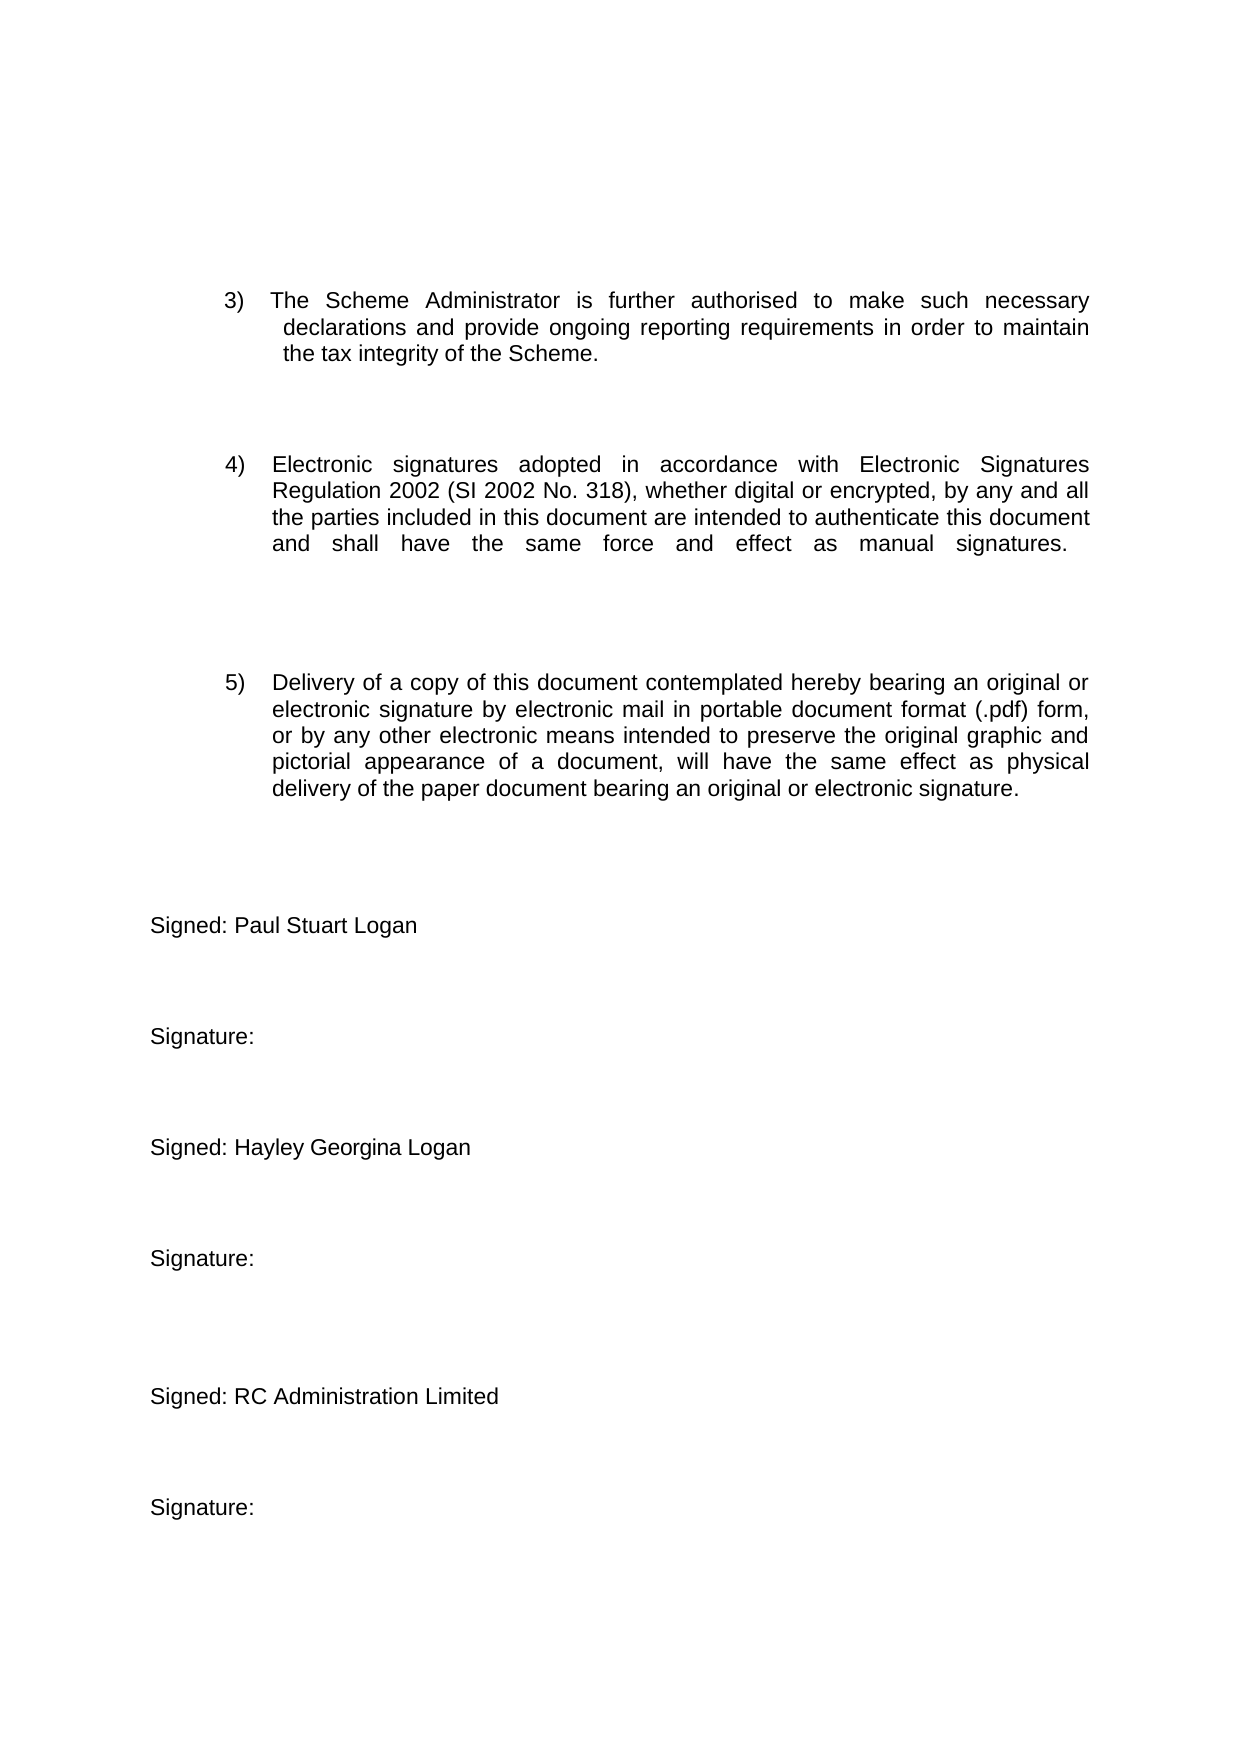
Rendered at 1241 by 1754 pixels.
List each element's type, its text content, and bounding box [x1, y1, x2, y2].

text Signature: [150, 1023, 1090, 1049]
text Signed: Paul Stuart Logan [150, 886, 1090, 938]
text 4) Electronic signatures adopted in accordance with Electronic Signatures Regulation 2002 (SI 2002 No. 318), whether digital or encrypted, by any and all the parties included in this document are intended to authenticate this document and shall have the same force and effect as manual signatures. [225, 451, 1090, 584]
text Signed: RC Administration Limited [150, 1356, 1090, 1409]
text Signature: [150, 1494, 1090, 1520]
text 5) Delivery of a copy of this document contemplated hereby bearing an original or electronic signature by electronic mail in portable document format (.pdf) form, or by any other electronic means intended to preserve the original graphic and pictorial appearance of a document, will have the same effect as physical delivery of the paper document bearing an original or electronic signature. [225, 669, 1090, 801]
text Signature: [150, 1245, 1090, 1272]
text Signed: Hayley Georgina Logan [150, 1134, 1090, 1161]
text 3) The Scheme Administrator is further authorised to make such necessary declarations and provide ongoing reporting requirements in order to maintain the tax integrity of the Scheme. [224, 287, 1090, 366]
